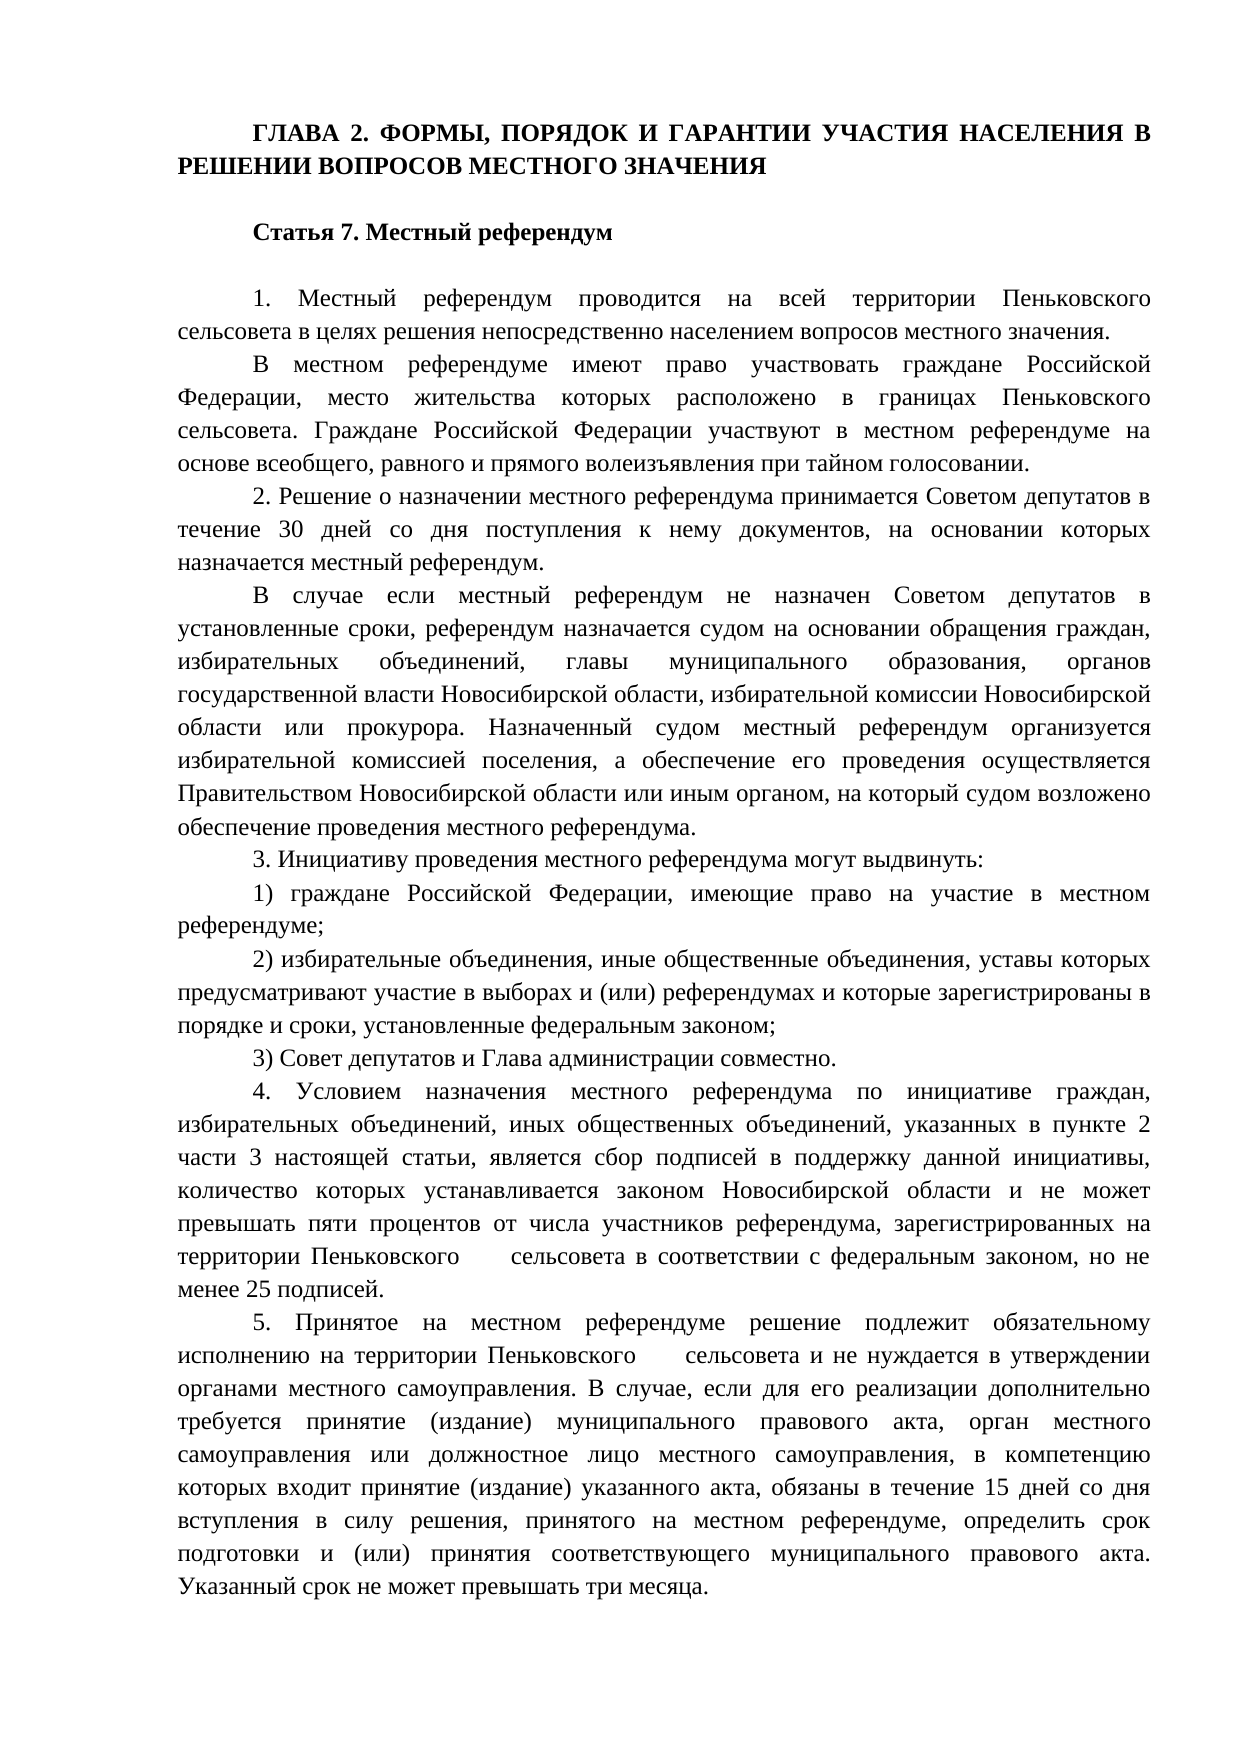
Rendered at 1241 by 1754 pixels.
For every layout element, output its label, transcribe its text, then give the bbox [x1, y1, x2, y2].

text 3. Инициативу проведения местного референдума могут выдвинуть: [177, 844, 1152, 873]
text 2) избирательные объединения, иные общественные объединения, уставы которых предусматривают участие в выборах и (или) референдумах и которые зарегистрированы в порядке и сроки, установленные федеральным законом; [177, 944, 1152, 1038]
text 1. Местный референдум проводится на всей территории Пеньковского сельсовета в целях решения непосредственно населением вопросов местного значения. [177, 283, 1152, 345]
text 4. Условием назначения местного референдума по инициативе граждан, избирательных объединений, иных общественных объединений, указанных в пункте 2 части 3 настоящей статьи, является сбор подписей в поддержку данной инициативы, количество которых устанавливается законом Новосибирской области и не может превышать пяти процентов от числа участников референдума, зарегистрированных на территории Пеньковского сельсовета в соответствии с федеральным законом, но не менее 25 подписей. [177, 1076, 1152, 1303]
text 5. Принятое на местном референдуме решение подлежит обязательному исполнению на территории Пеньковского сельсовета и не нуждается в утверждении органами местного самоуправления. В случае, если для его реализации дополнительно требуется принятие (издание) муниципального правового акта, орган местного самоуправления или должностное лицо местного самоуправления, в компетенцию которых входит принятие (издание) указанного акта, обязаны в течение 15 дней со дня вступления в силу решения, принятого на местном референдуме, определить срок подготовки и (или) принятия соответствующего муниципального правового акта. Указанный срок не может превышать три месяца. [177, 1307, 1152, 1600]
text ГЛАВА 2. ФОРМЫ, ПОРЯДОК И ГАРАНТИИ УЧАСТИЯ НАСЕЛЕНИЯ В РЕШЕНИИ ВОПРОСОВ МЕСТНОГО ЗНАЧЕНИЯ [177, 118, 1152, 180]
text В местном референдуме имеют право участвовать граждане Российской Федерации, место жительства которых расположено в границах Пеньковского сельсовета. Граждане Российской Федерации участвуют в местном референдуме на основе всеобщего, равного и прямого волеизъявления при тайном голосовании. [177, 349, 1152, 477]
text Статья 7. Местный референдум [177, 217, 1152, 246]
text 1) граждане Российской Федерации, имеющие право на участие в местном референдуме; [177, 878, 1152, 939]
text 3) Совет депутатов и Глава администрации совместно. [177, 1043, 1152, 1071]
text В случае если местный референдум не назначен Советом депутатов в установленные сроки, референдум назначается судом на основании обращения граждан, избирательных объединений, главы муниципального образования, органов государственной власти Новосибирской области, избирательной комиссии Новосибирской области или прокурора. Назначенный судом местный референдум организуется избирательной комиссией поселения, а обеспечение его проведения осуществляется Правительством Новосибирской области или иным органом, на который судом возложено обеспечение проведения местного референдума. [177, 580, 1152, 840]
text 2. Решение о назначении местного референдума принимается Советом депутатов в течение 30 дней со дня поступления к нему документов, на основании которых назначается местный референдум. [177, 481, 1152, 576]
